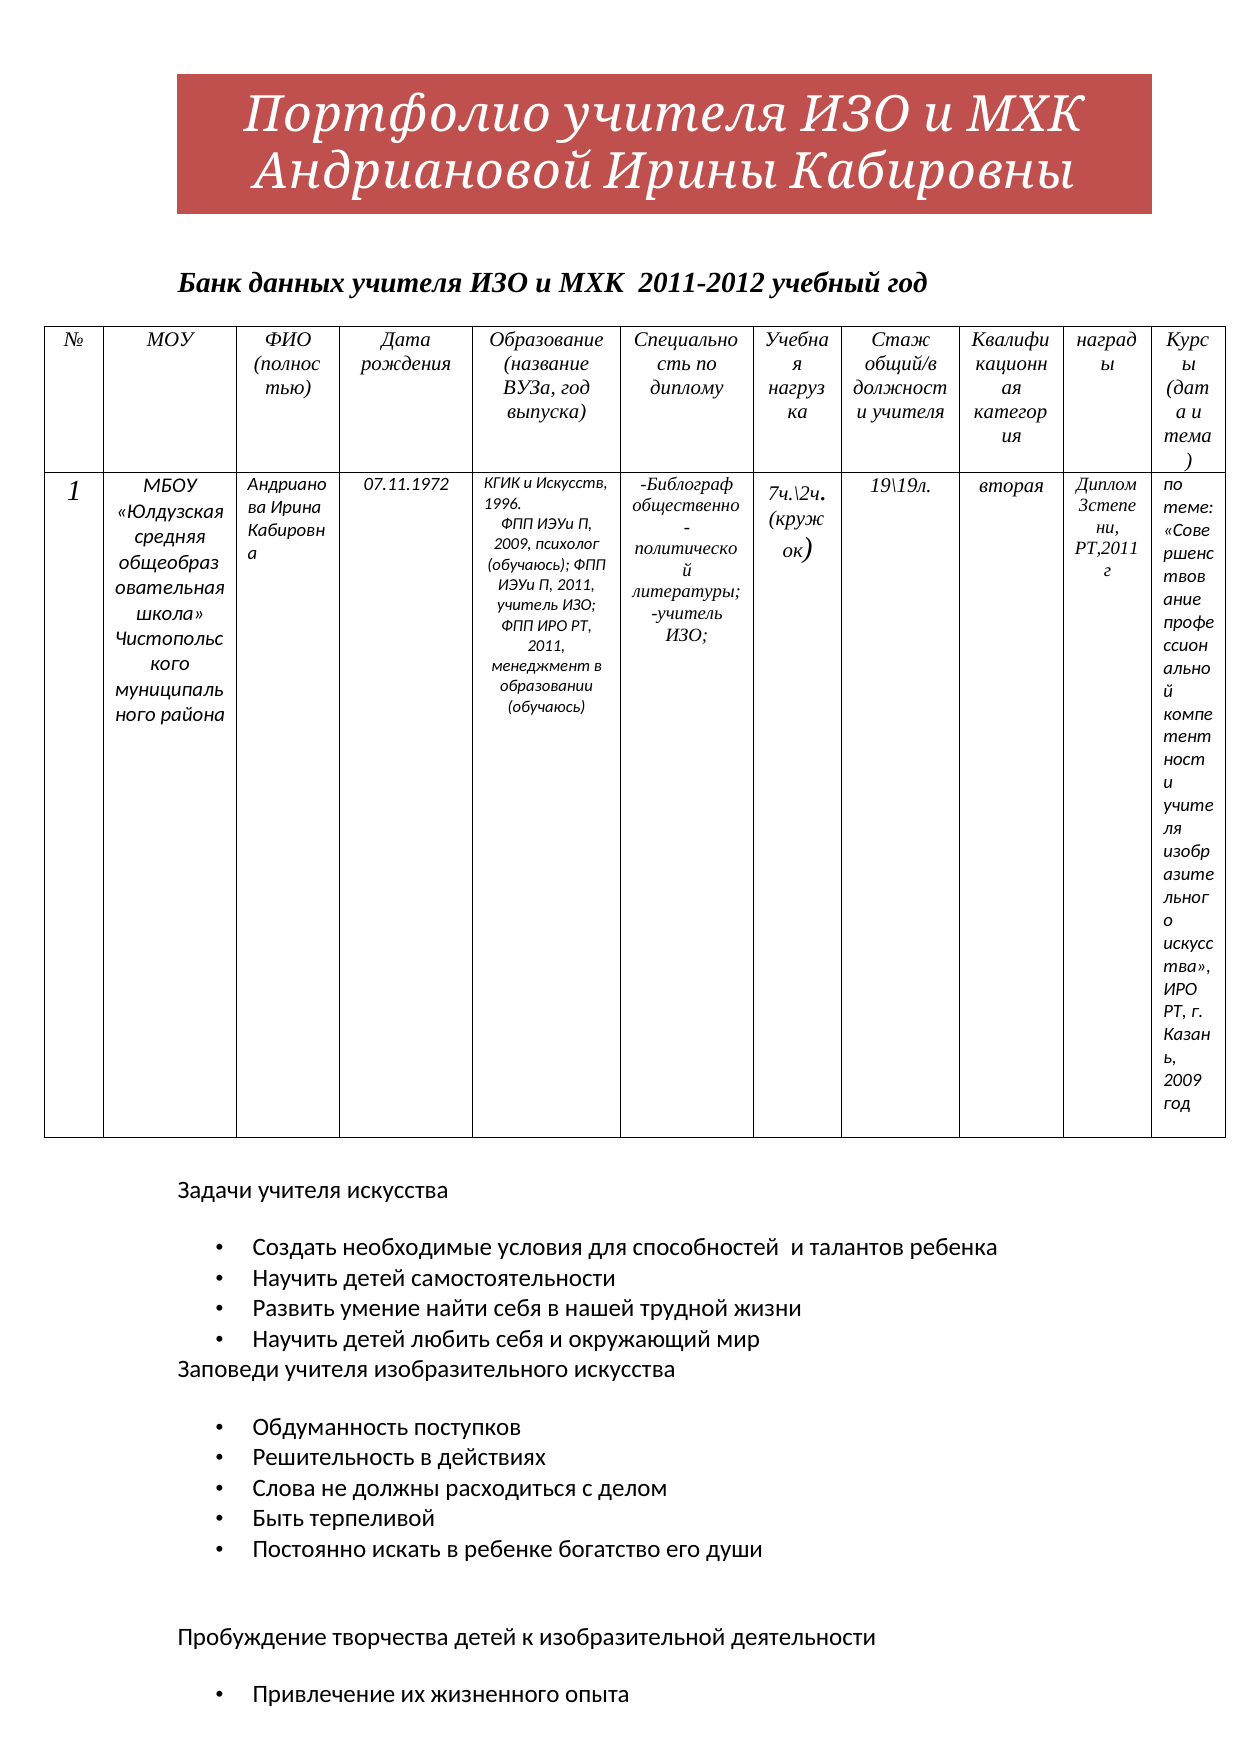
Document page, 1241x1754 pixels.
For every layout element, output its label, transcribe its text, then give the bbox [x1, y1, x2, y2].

list Привлечение их жизненного опыта [215, 1678, 1152, 1709]
title Портфолио учителя ИЗО и МХК Андриановой Ирины Кабировны [177, 86, 1152, 201]
table_cell 19\19л. [842, 473, 959, 1137]
table_header Дата рождения [340, 327, 472, 472]
table_cell Андрианова Ирина Кабировна [237, 473, 339, 1137]
table_cell МБОУ «Юлдузская средняя общеобразовательная школа» Чистопольского муниципального района [104, 473, 236, 1137]
table_header Образование (название ВУЗа, год выпуска) [473, 327, 620, 472]
text Заповеди учителя изобразительного искусства [177, 1353, 1152, 1384]
table_header МОУ [104, 327, 236, 472]
table_header Стаж общий/в должности учителя [842, 327, 959, 472]
list Постоянно искать в ребенке богатство его души [215, 1533, 1152, 1563]
table_header Специальность по диплому [621, 327, 753, 472]
text Пробуждение творчества детей к изобразительной деятельности [177, 1621, 1152, 1651]
table_header № [45, 327, 103, 472]
list Обдуманность поступков [215, 1411, 1152, 1441]
table_header Курсы (дата и тема) [1152, 327, 1225, 472]
table_cell 7ч.\2ч.(кружок) [754, 473, 841, 1137]
table_header награды [1064, 327, 1151, 472]
table_cell по теме: «Совершенствование профессиональной компетентности учителя изобразительного искусства», ИРО РТ, г. Казань, 2009 год [1152, 473, 1225, 1137]
table_header Учебная нагрузка [754, 327, 841, 472]
list Научить детей самостоятельности [215, 1262, 1152, 1292]
list Развить умение найти себя в нашей трудной жизни [215, 1292, 1152, 1323]
table_cell 1 [45, 473, 103, 1137]
table_cell 07.11.1972 [340, 473, 472, 1137]
table_header ФИО (полностью) [237, 327, 339, 472]
table_cell вторая [960, 473, 1063, 1137]
text Задачи учителя искусства [177, 1174, 1152, 1204]
table_cell -Библограф общественно-политической литературы; -учитель ИЗО; [621, 473, 753, 1137]
list Быть терпеливой [215, 1502, 1152, 1533]
table_header Квалификационная категория [960, 327, 1063, 472]
list Слова не должны расходиться с делом [215, 1472, 1152, 1502]
list Научить детей любить себя и окружающий мир [215, 1323, 1152, 1353]
list Решительность в действиях [215, 1441, 1152, 1472]
text Банк данных учителя ИЗО и МХК 2011-2012 учебный год [177, 265, 1152, 299]
table_cell КГИК и Искусств, 1996. ФПП ИЭУи П, 2009, психолог (обучаюсь); ФПП ИЭУи П, 2011, учитель ИЗО; ФПП ИРО РТ, 2011, менеджмент в образовании (обучаюсь) [473, 473, 620, 1137]
table_cell Диплом3степени, РТ,2011г [1064, 473, 1151, 1137]
list Создать необходимые условия для способностей и талантов ребенка [215, 1231, 1152, 1262]
